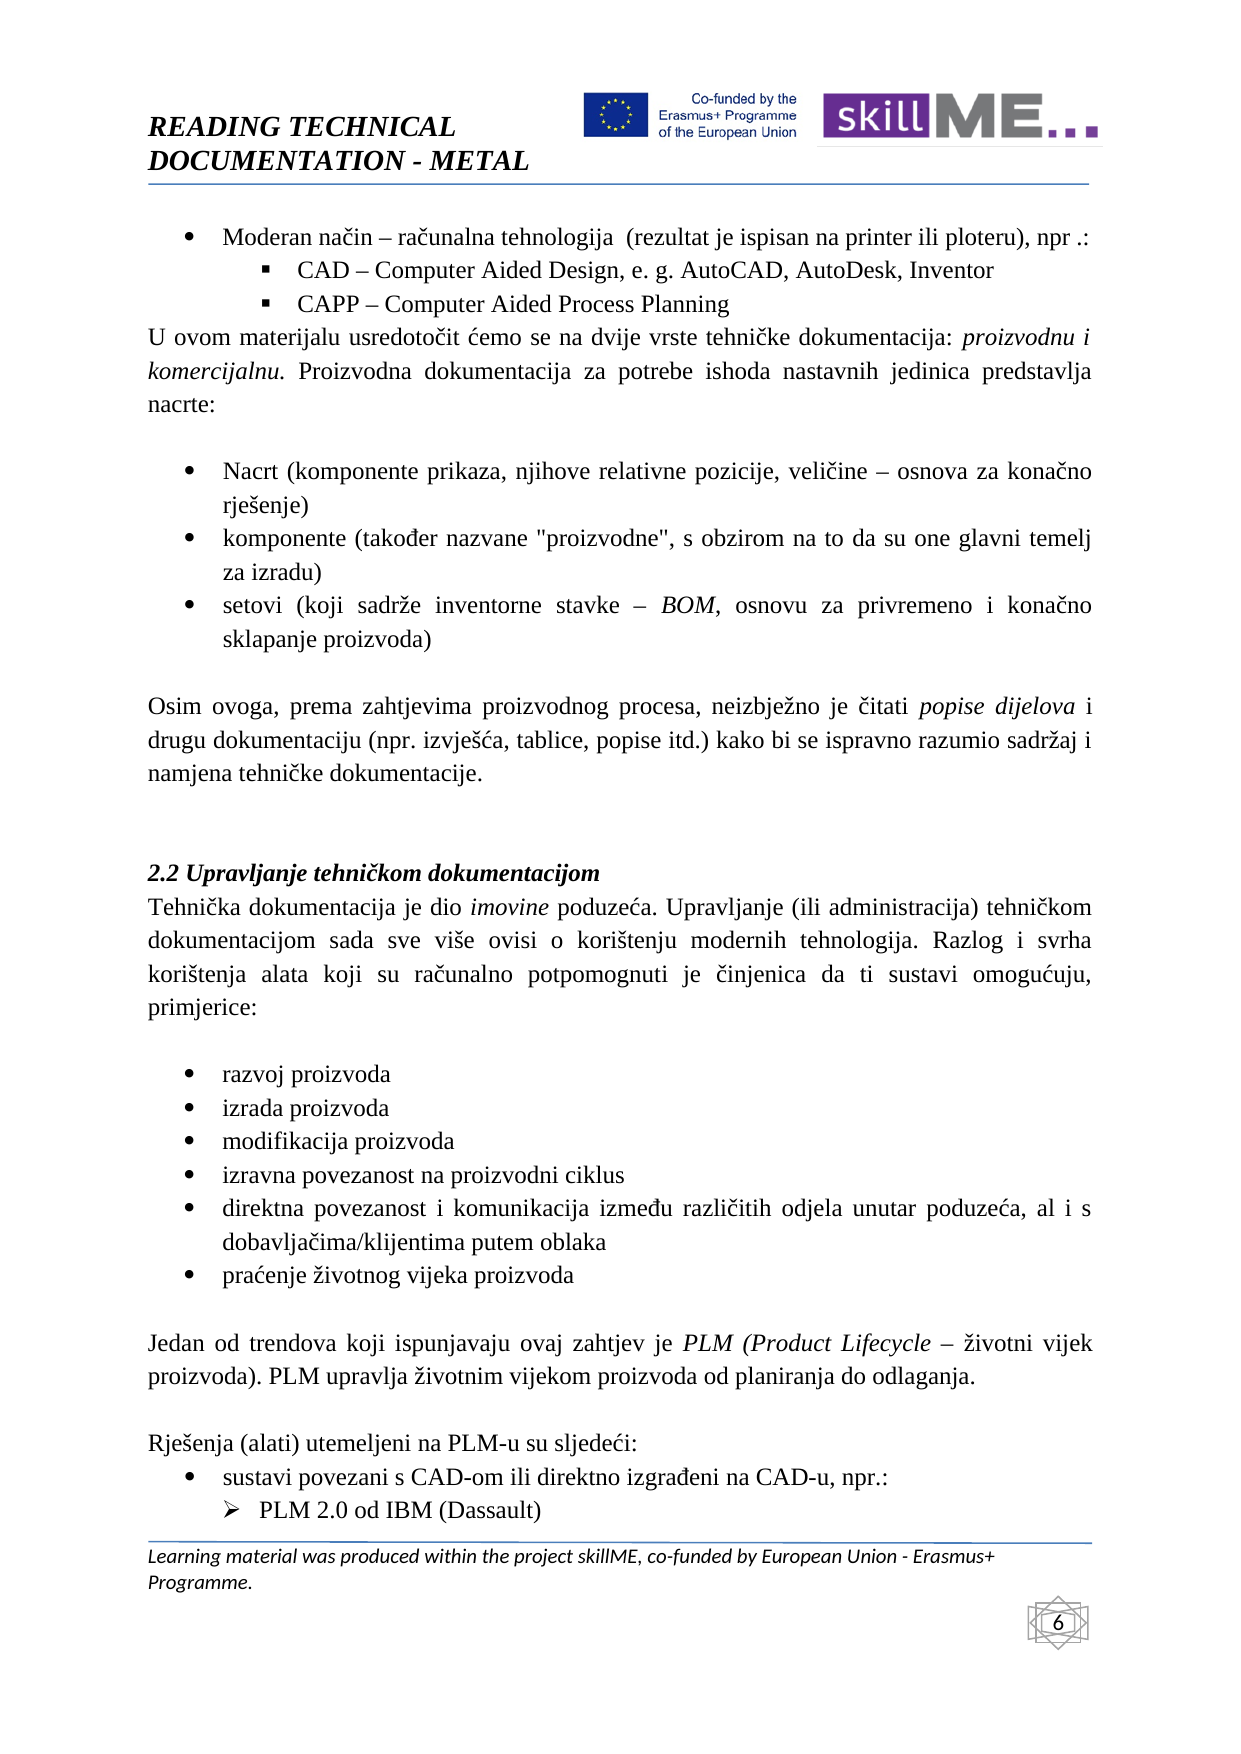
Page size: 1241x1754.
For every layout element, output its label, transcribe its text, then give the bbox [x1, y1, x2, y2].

list Nacrt (komponente prikaza, njihove relativne pozicije, veličine – osnova za konačno rješenje) [185, 456, 1093, 519]
text Jedan od trendova koji ispunjavaju ovaj zahtjev je PLM (Product Lifecycle – životni vijek proizvoda). PLM upravlja životnim vijekom proizvoda od planiranja do odlaganja. [148, 1328, 1093, 1390]
list razvoj proizvoda [185, 1059, 1093, 1088]
picture [817, 72, 1103, 147]
list izravna povezanost na proizvodni ciklus [185, 1160, 1093, 1189]
list sustavi povezani s CAD-om ili direktno izgrađeni na CAD-u, npr.: [185, 1462, 1093, 1491]
text Osim ovoga, prema zahtjevima proizvodnog procesa, neizbježno je čitati popise dijelova i drugu dokumentaciju (npr. izvješća, tablice, popise itd.) kako bi se ispravno razumio sadržaj i namjena tehničke dokumentacije. [148, 691, 1093, 787]
list PLM 2.0 od IBM (Dassault) [222, 1495, 1093, 1524]
list setovi (koji sadrže inventorne stavke – BOM, osnovu za privremeno i konačno sklapanje proizvoda) [185, 591, 1093, 653]
list modifikacija proizvoda [185, 1126, 1093, 1155]
list CAD – Computer Aided Design, e. g. AutoCAD, AutoDesk, Inventor [260, 255, 1093, 284]
text Tehnička dokumentacija je dio imovine poduzeća. Upravljanje (ili administracija) tehničkom dokumentacijom sada sve više ovisi o korištenju modernih tehnologija. Razlog i svrha korištenja alata koji su računalno potpomognuti je činjenica da ti sustavi omogućuju, primjerice: [148, 892, 1093, 1021]
subtitle 2.2 Upravljanje tehničkom dokumentacijom [148, 858, 1093, 887]
text Rješenja (alati) utemeljeni na PLM-u su sljedeći: [148, 1428, 1093, 1457]
list Moderan način – računalna tehnologija (rezultat je ispisan na printer ili ploteru), npr .: [185, 222, 1093, 250]
list direktna povezanost i komunikacija između različitih odjela unutar poduzeća, al i s dobavljačima/klijentima putem oblaka [185, 1193, 1093, 1256]
list praćenje životnog vijeka proizvoda [185, 1261, 1093, 1289]
list izrada proizvoda [185, 1093, 1093, 1122]
list komponente (također nazvane "proizvodne", s obzirom na to da su one glavni temelj za izradu) [185, 523, 1093, 586]
list CAPP – Computer Aided Process Planning [260, 289, 1093, 317]
picture [570, 80, 807, 149]
text U ovom materijalu usredotočit ćemo se na dvije vrste tehničke dokumentacija: proizvodnu i komercijalnu. Proizvodna dokumentacija za potrebe ishoda nastavnih jedinica predstavlja nacrte: [148, 322, 1093, 418]
